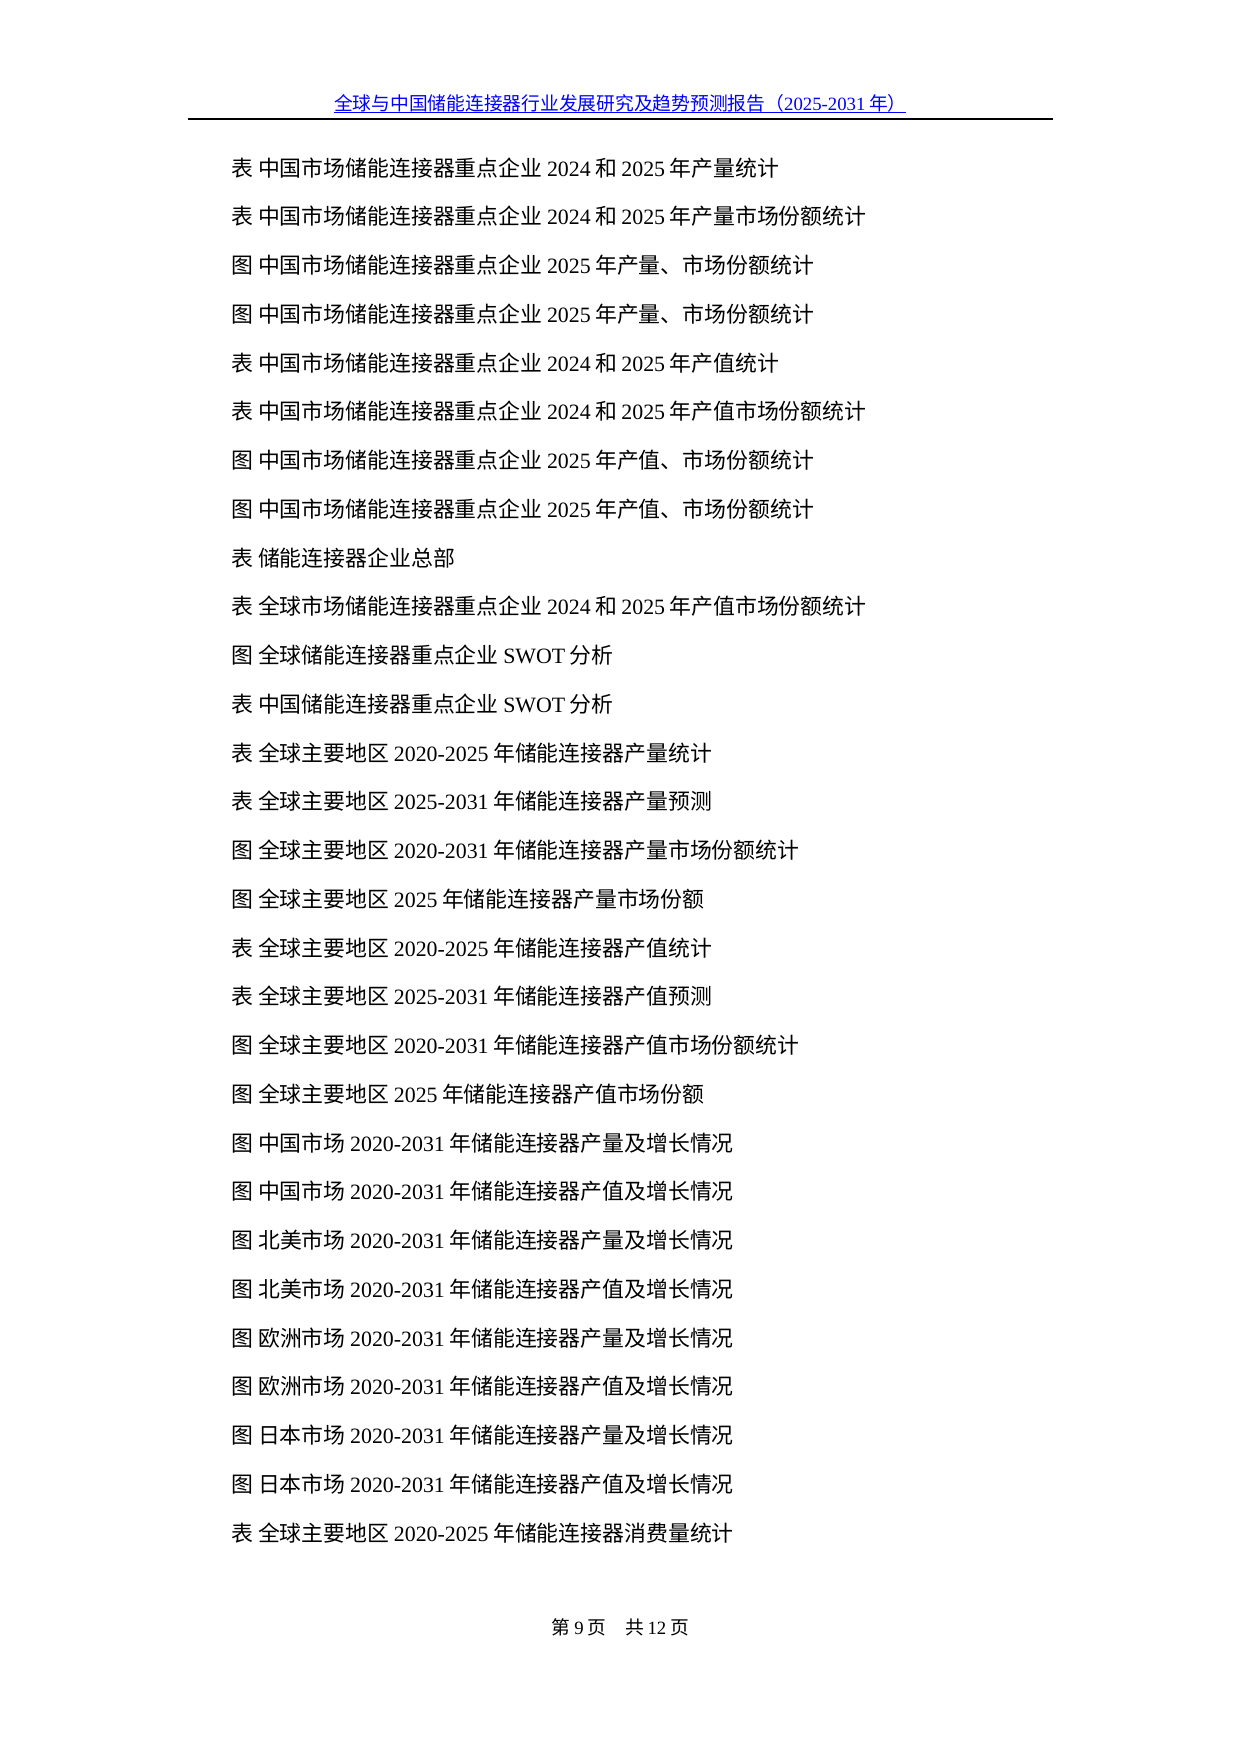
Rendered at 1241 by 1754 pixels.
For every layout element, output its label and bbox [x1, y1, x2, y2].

text [187, 150, 1053, 1548]
